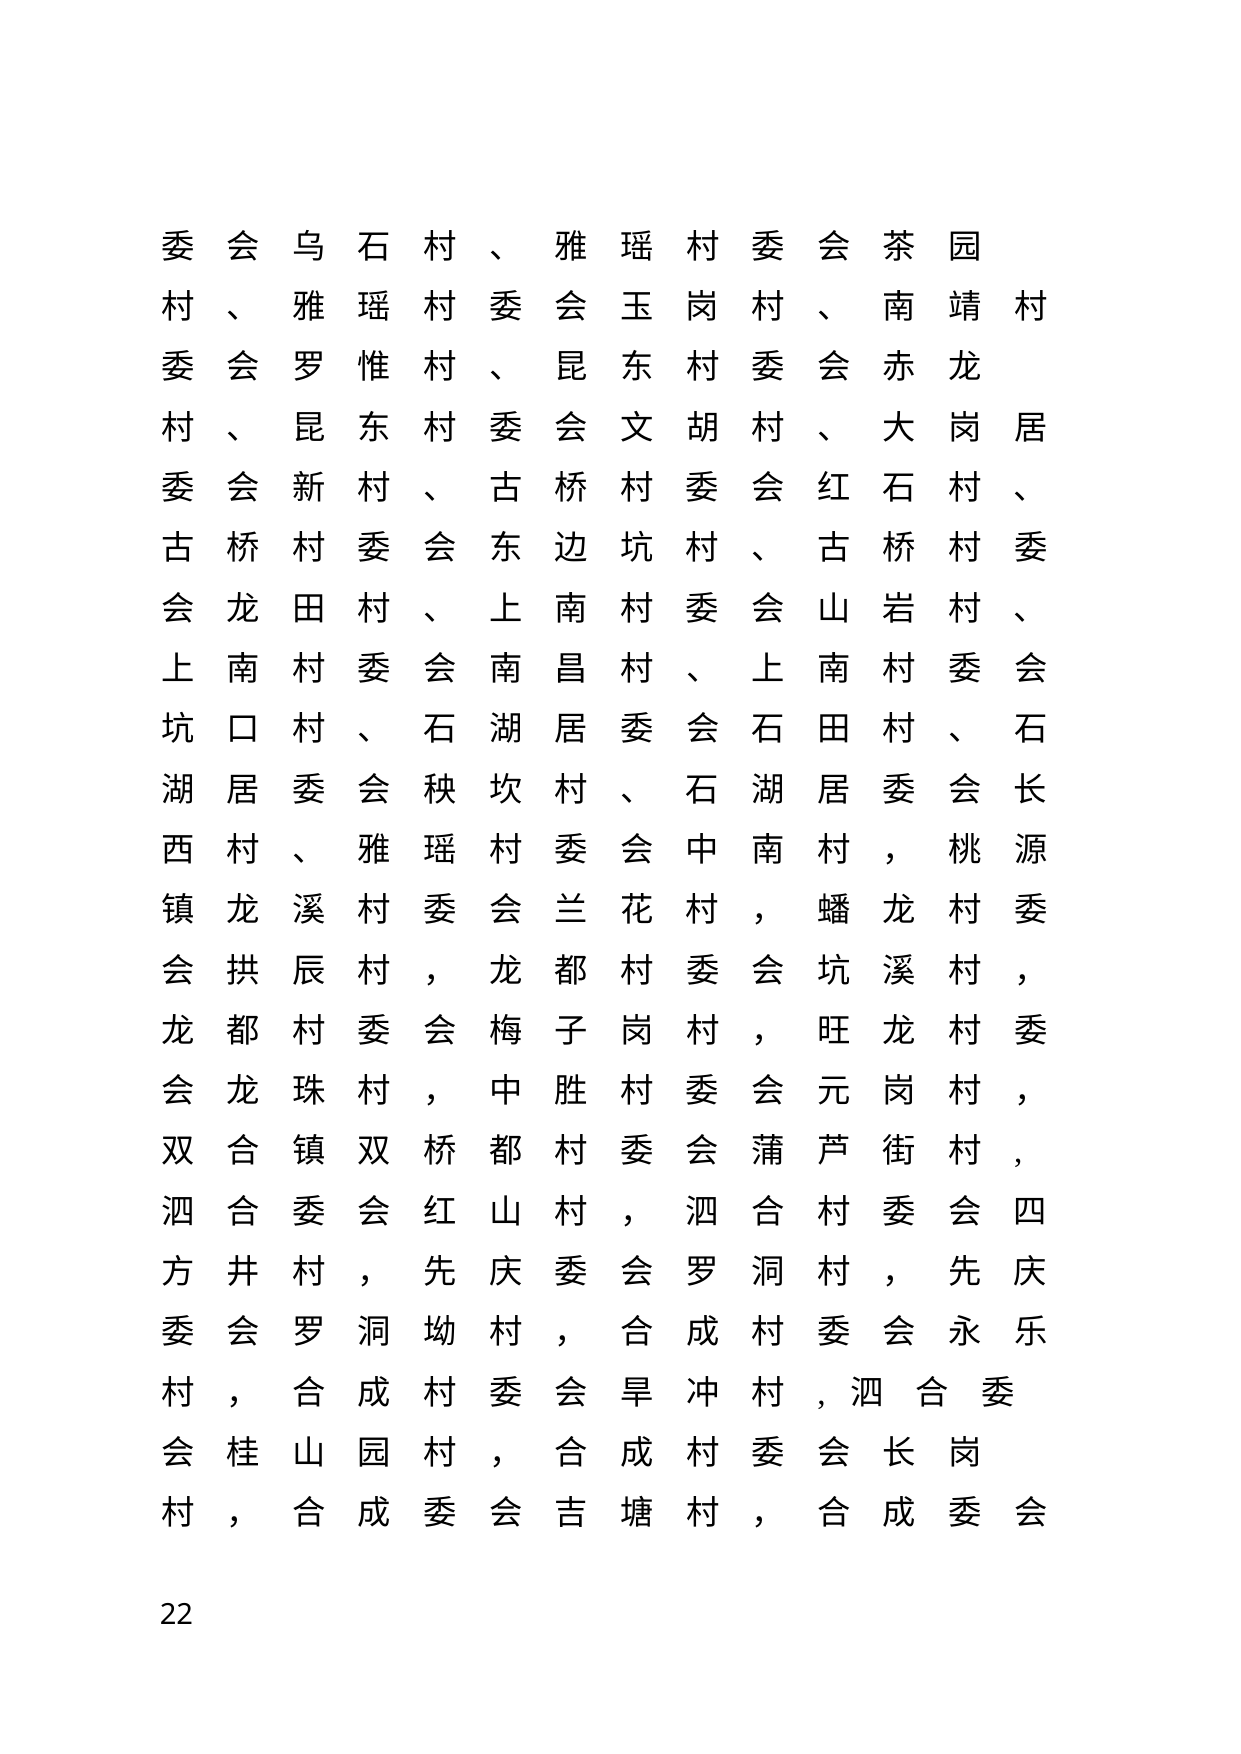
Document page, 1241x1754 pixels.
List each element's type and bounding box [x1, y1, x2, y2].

text [161, 213, 1079, 1540]
